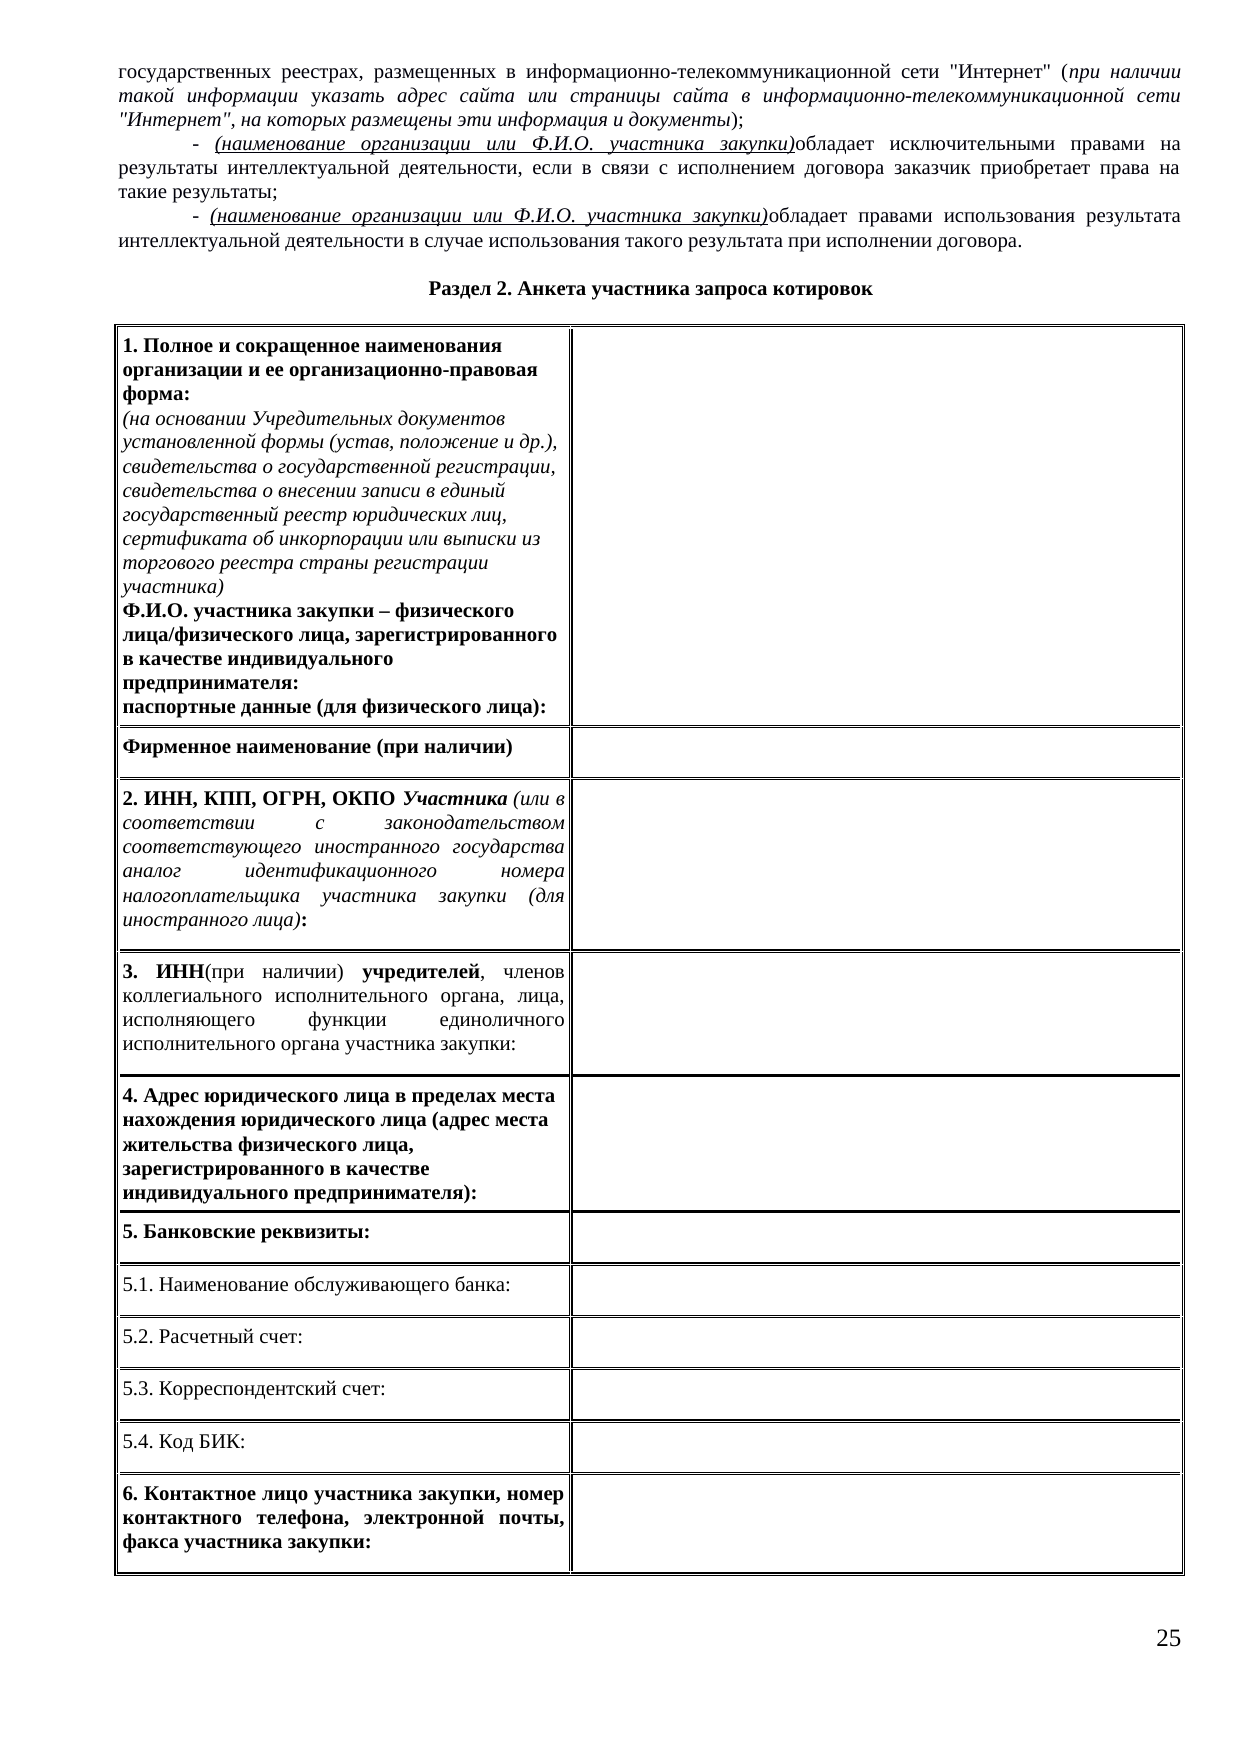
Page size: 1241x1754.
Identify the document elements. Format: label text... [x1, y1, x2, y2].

text - (наименование организации или Ф.И.О. участника закупки)обладает исключительными правами на результаты интеллектуальной деятельности, если в связи с исполнением договора заказчик приобретает права на такие результаты; [118, 131, 1181, 203]
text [118, 59, 1181, 131]
table_cell [571, 1471, 1182, 1572]
table_cell [573, 1419, 1182, 1471]
table_cell 5. Банковские реквизиты: [118, 1210, 569, 1262]
table_cell [573, 1262, 1182, 1314]
table_cell Фирменное наименование (при наличии) [118, 725, 569, 777]
table_cell 2. ИНН, КПП, ОГРН, ОКПО Участника (или в соответствии с законодательством соответствующего иностранного государства аналог идентификационного номера налогоплательщика участника закупки (для иностранного лица): [116, 777, 571, 949]
table_cell 5.3. Корреспондентский счет: [116, 1367, 571, 1419]
table_cell 5.4. Код БИК: [118, 1419, 569, 1471]
table_cell [573, 1074, 1182, 1210]
table_cell [573, 1210, 1182, 1262]
table_cell [573, 1315, 1182, 1367]
table_header [571, 327, 1182, 724]
table_cell 5.1. Наименование обслуживающего банка: [118, 1262, 569, 1314]
table_cell [573, 949, 1182, 1074]
table_cell 4. Адрес юридического лица в пределах места нахождения юридического лица (адрес места жительства физического лица, зарегистрированного в качестве индивидуального предпринимателя): [118, 1074, 569, 1210]
table_cell [573, 725, 1182, 777]
text - (наименование организации или Ф.И.О. участника закупки)обладает правами использования результата интеллектуальной деятельности в случае использования такого результата при исполнении договора. [118, 203, 1181, 252]
table_cell 6. Контактное лицо участника закупки, номер контактного телефона, электронной почты, факса участника закупки: [118, 1471, 571, 1572]
table_cell 5.2. Расчетный счет: [118, 1315, 569, 1367]
table_cell [571, 1367, 1183, 1419]
table_cell [571, 777, 1183, 949]
table_header 1. Полное и сокращенное наименования организации и ее организационно-правовая форма: (на основании Учредительных документов установленной формы (устав, положение и др.), свидетельства о государственной регистрации, свидетельства о внесении записи в единый государственный реестр юридических лиц, сертификата об инкорпорации или выписки из торгового реестра страны регистрации участника) Ф.И.О. участника закупки – физического лица/физического лица, зарегистрированного в качестве индивидуального предпринимателя: паспортные данные (для физического лица): [116, 325, 571, 724]
table_cell 3. ИНН(при наличии) учредителей, членов коллегиального исполнительного органа, лица, исполняющего функции единоличного исполнительного органа участника закупки: [118, 949, 569, 1074]
text Раздел 2. Анкета участника запроса котировок [428, 276, 1181, 300]
